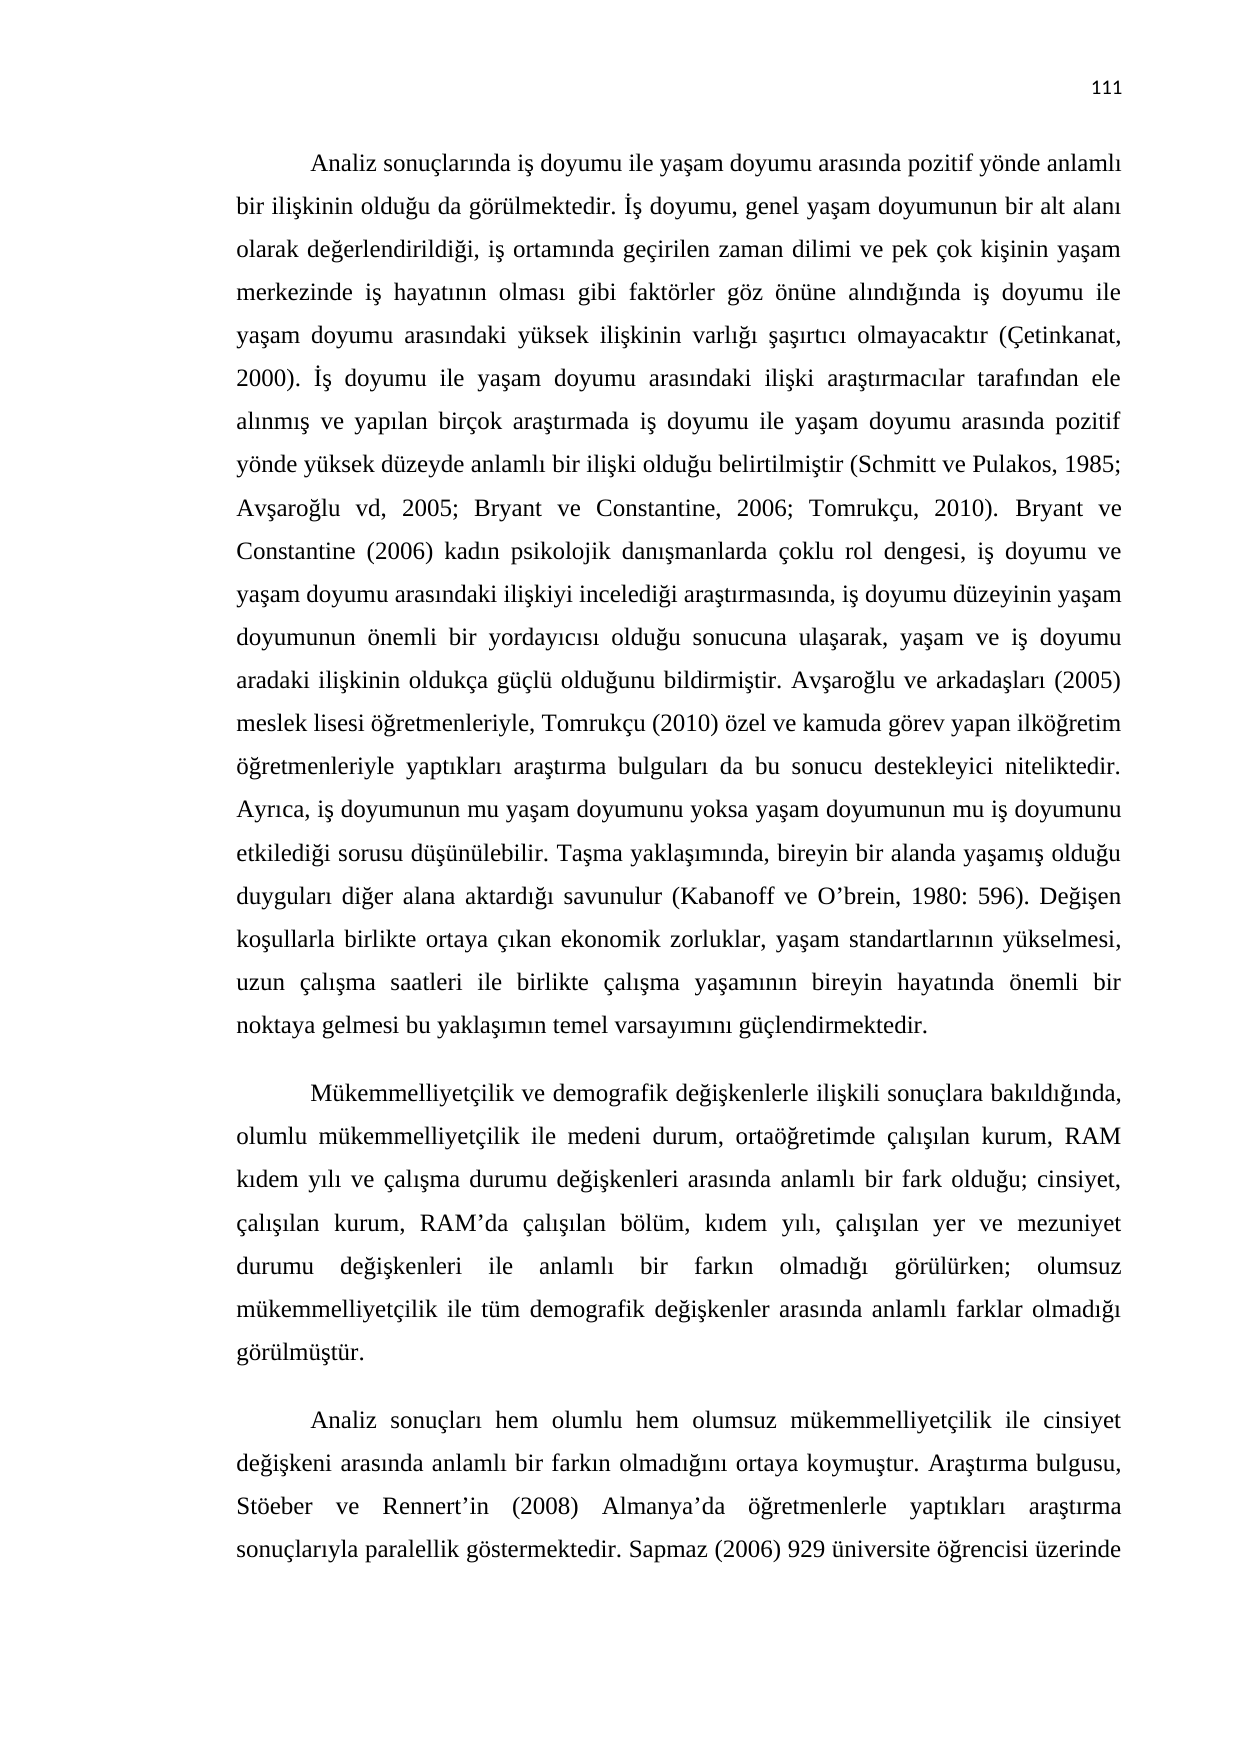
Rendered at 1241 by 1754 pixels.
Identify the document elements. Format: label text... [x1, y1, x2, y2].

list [236, 1405, 1122, 1563]
list Mükemmelliyetçilik ve demografik değişkenlerle ilişkili sonuçlara bakıldığında, olumlu mükemmelliyetçilik ile medeni durum, ortaöğretimde çalışılan kurum, RAM kıdem yılı ve çalışma durumu değişkenleri arasında anlamlı bir fark olduğu; cinsiyet, çalışılan kurum, RAM’da çalışılan bölüm, kıdem yılı, çalışılan yer ve mezuniyet durumu değişkenleri ile anlamlı bir farkın olmadığı görülürken; olumsuz mükemmelliyetçilik ile tüm demografik değişkenler arasında anlamlı farklar olmadığı görülmüştür. [236, 1078, 1122, 1366]
list Analiz sonuçlarında iş doyumu ile yaşam doyumu arasında pozitif yönde anlamlı bir ilişkinin olduğu da görülmektedir. İş doyumu, genel yaşam doyumunun bir alt alanı olarak değerlendirildiği, iş ortamında geçirilen zaman dilimi ve pek çok kişinin yaşam merkezinde iş hayatının olması gibi faktörler göz önüne alındığında iş doyumu ile yaşam doyumu arasındaki yüksek ilişkinin varlığı şaşırtıcı olmayacaktır (Çetinkanat, 2000). İş doyumu ile yaşam doyumu arasındaki ilişki araştırmacılar tarafından ele alınmış ve yapılan birçok araştırmada iş doyumu ile yaşam doyumu arasında pozitif yönde yüksek düzeyde anlamlı bir ilişki olduğu belirtilmiştir (Schmitt ve Pulakos, 1985; Avşaroğlu vd, 2005; Bryant ve Constantine, 2006; Tomrukçu, 2010). Bryant ve Constantine (2006) kadın psikolojik danışmanlarda çoklu rol dengesi, iş doyumu ve yaşam doyumu arasındaki ilişkiyi incelediği araştırmasında, iş doyumu düzeyinin yaşam doyumunun önemli bir yordayıcısı olduğu sonucuna ulaşarak, yaşam ve iş doyumu aradaki ilişkinin oldukça güçlü olduğunu bildirmiştir. Avşaroğlu ve arkadaşları (2005) meslek lisesi öğretmenleriyle, Tomrukçu (2010) özel ve kamuda görev yapan ilköğretim öğretmenleriyle yaptıkları araştırma bulguları da bu sonucu destekleyici niteliktedir. Ayrıca, iş doyumunun mu yaşam doyumunu yoksa yaşam doyumunun mu iş doyumunu etkilediği sorusu düşünülebilir. Taşma yaklaşımında, bireyin bir alanda yaşamış olduğu duyguları diğer alana aktardığı savunulur (Kabanoff ve O’brein, 1980: 596). Değişen koşullarla birlikte ortaya çıkan ekonomik zorluklar, yaşam standartlarının yükselmesi, uzun çalışma saatleri ile birlikte çalışma yaşamının bireyin hayatında önemli bir noktaya gelmesi bu yaklaşımın temel varsayımını güçlendirmektedir. [236, 148, 1122, 1039]
